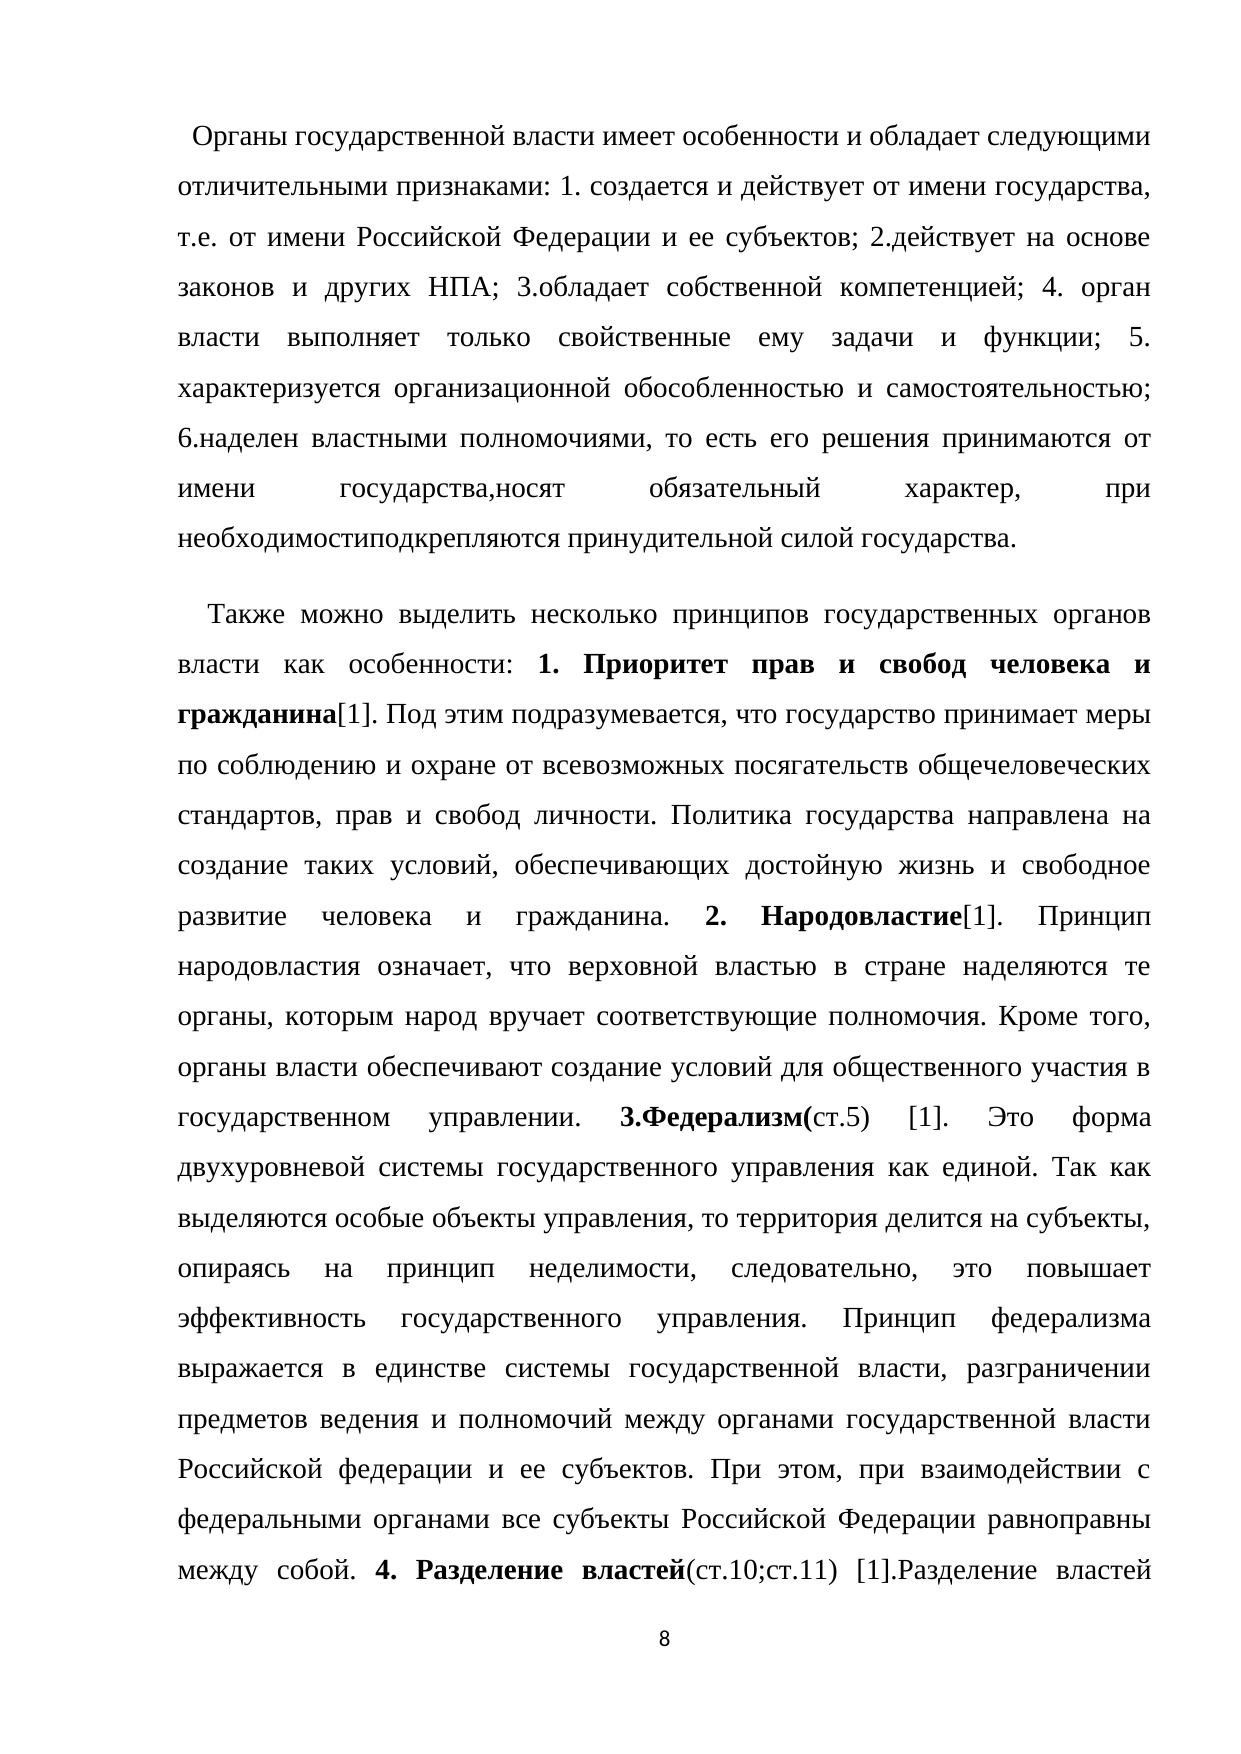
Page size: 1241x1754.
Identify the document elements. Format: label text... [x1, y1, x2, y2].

text Органы государственной власти имеет особенности и обладает следующими отличительными признаками: 1. создается и действует от имени государства, т.е. от имени Российской Федерации и ее субъектов; 2.действует на основе законов и других НПА; 3.обладает собственной компетенцией; 4. орган власти выполняет только свойственные ему задачи и функции; 5. характеризуется организационной обособленностью и самостоятельностью; 6.наделен властными полномочиями, то есть его решения принимаются от имени государства,носят обязательный характер, при необходимостиподкрепляются принудительной силой государства. [177, 118, 1152, 554]
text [177, 596, 1152, 1585]
